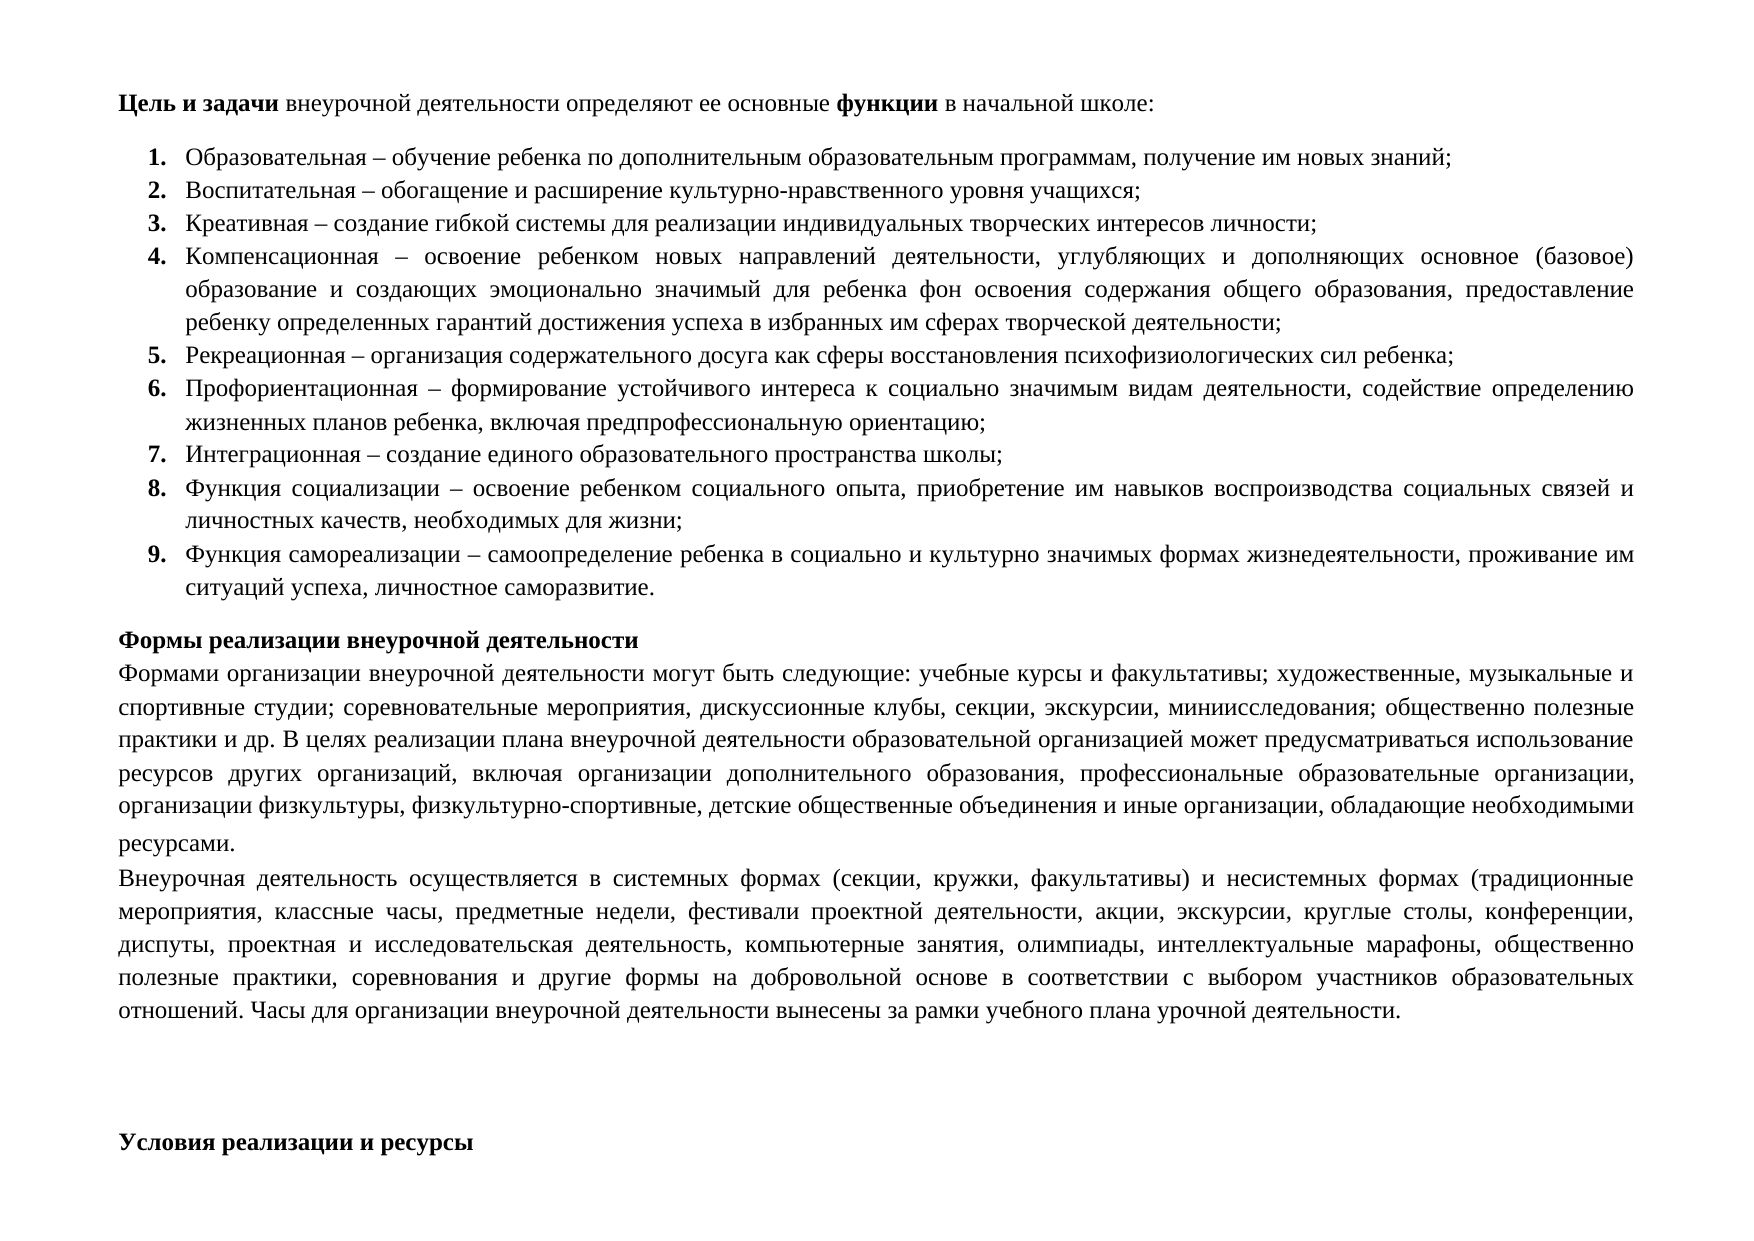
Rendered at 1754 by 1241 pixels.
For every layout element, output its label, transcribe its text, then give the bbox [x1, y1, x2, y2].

list Рекреационная – организация содержательного досуга как сферы восстановления психофизиологических сил ребенка; [148, 341, 1636, 369]
text Условия реализации и ресурсы [118, 1127, 1636, 1156]
list Профориентационная – формирование устойчивого интереса к социально значимым видам деятельности, содействие определению жизненных планов ребенка, включая предпрофессиональную ориентацию; [148, 373, 1636, 435]
text Формами организации внеурочной деятельности могут быть следующие: учебные курсы и факультативы; художественные, музыкальные и спортивные студии; соревновательные мероприятия, дискуссионные клубы, секции, экскурсии, миниисследования; общественно полезные практики и др. В целях реализации плана внеурочной деятельности образовательной организацией может предусматриваться использование ресурсов других организаций, включая организации дополнительного образования, профессиональные образовательные организации, организации физкультуры, физкультурно-спортивные, детские общественные объединения и иные организации, обладающие необходимыми ресурсами. [118, 658, 1636, 858]
list Компенсационная – освоение ребенком новых направлений деятельности, углубляющих и дополняющих основное (базовое) образование и создающих эмоционально значимый для ребенка фон освоения содержания общего образования, предоставление ребенку определенных гарантий достижения успеха в избранных им сферах творческой деятельности; [148, 241, 1636, 336]
list Функция социализации – освоение ребенком социального опыта, приобретение им навыков воспроизводства социальных связей и личностных качеств, необходимых для жизни; [148, 473, 1636, 534]
text Цель и задачи внеурочной деятельности определяют ее основные функции в начальной школе: [118, 88, 1636, 117]
text Внеурочная деятельность осуществляется в системных формах (секции, кружки, факультативы) и несистемных формах (традиционные мероприятия, классные часы, предметные недели, фестивали проектной деятельности, акции, экскурсии, круглые столы, конференции, диспуты, проектная и исследовательская деятельность, компьютерные занятия, олимпиады, интеллектуальные марафоны, общественно полезные практики, соревнования и другие формы на добровольной основе в соответствии с выбором участников образовательных отношений. Часы для организации внеурочной деятельности вынесены за рамки учебного плана урочной деятельности. [118, 863, 1636, 1024]
list Креативная – создание гибкой системы для реализации индивидуальных творческих интересов личности; [148, 208, 1636, 237]
list Интеграционная – создание единого образовательного пространства школы; [148, 439, 1636, 468]
list Функция самореализации – самоопределение ребенка в социально и культурно значимых формах жизнедеятельности, проживание им ситуаций успеха, личностное саморазвитие. [148, 539, 1636, 600]
list Образовательная – обучение ребенка по дополнительным образовательным программам, получение им новых знаний; [148, 142, 1636, 171]
list Воспитательная – обогащение и расширение культурно-нравственного уровня учащихся; [148, 175, 1636, 204]
text Формы реализации внеурочной деятельности [118, 626, 1636, 654]
